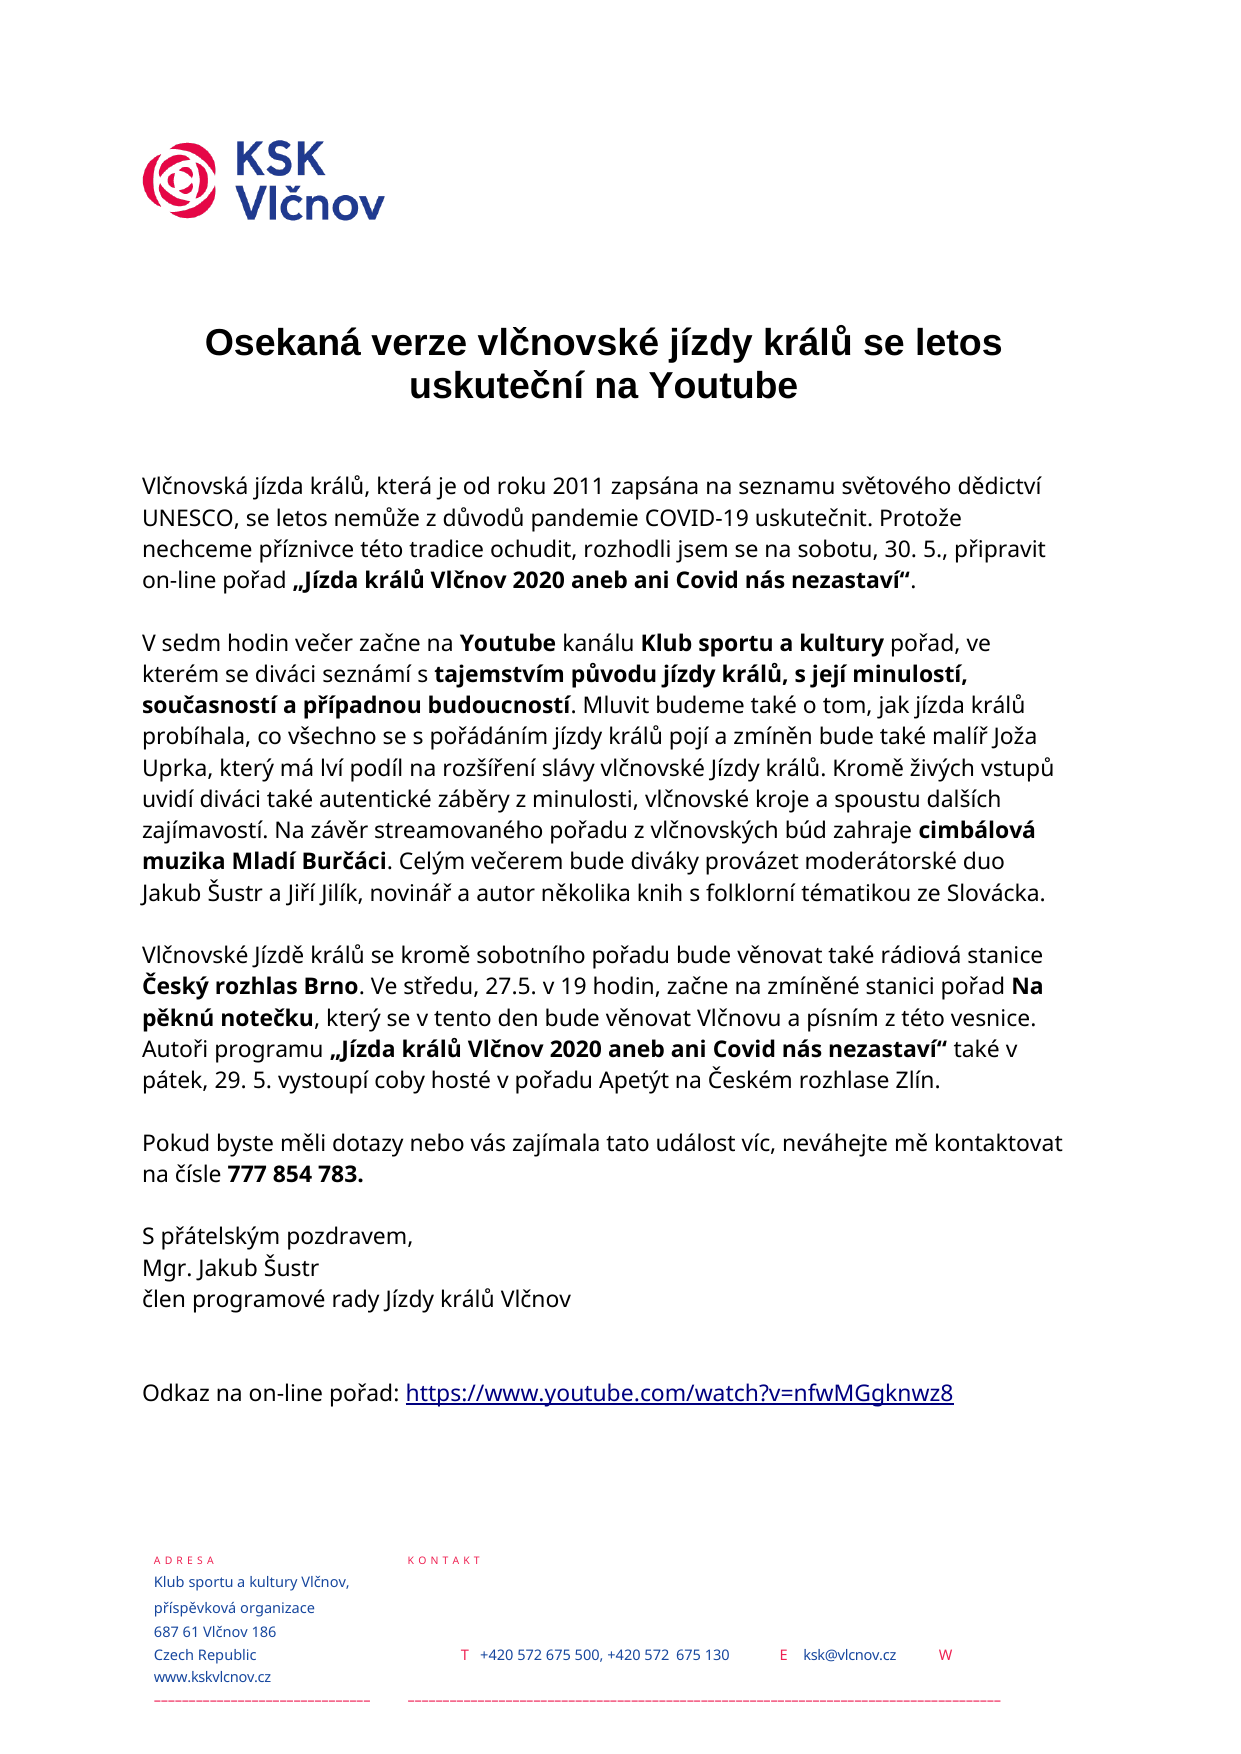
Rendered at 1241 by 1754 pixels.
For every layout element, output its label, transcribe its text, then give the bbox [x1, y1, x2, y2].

text člen programové rady Jízdy králů Vlčnov [142, 1283, 1065, 1314]
text Odkaz na on-line pořad: https://www.youtube.com/watch?v=nfwMGgknwz8 [142, 1376, 1065, 1408]
text Pokud byste měli dotazy nebo vás zajímala tato událost víc, neváhejte mě kontaktovat na čísle 777 854 783. [142, 1126, 1065, 1189]
picture [141, 136, 385, 223]
text S přátelským pozdravem, Mgr. Jakub Šustr [142, 1220, 1065, 1283]
subtitle Osekaná verze vlčnovské jízdy králů se letos uskuteční na Youtube [142, 320, 1065, 407]
text Vlčnovské Jízdě králů se kromě sobotního pořadu bude věnovat také rádiová stanice Český rozhlas Brno. Ve středu, 27.5. v 19 hodin, začne na zmíněné stanici pořad Na pěknú notečku, který se v tento den bude věnovat Vlčnovu a písním z této vesnice. Autoři programu „Jízda králů Vlčnov 2020 aneb ani Covid nás nezastaví“ také v pátek, 29. 5. vystoupí coby hosté v pořadu Apetýt na Českém rozhlase Zlín. [142, 939, 1065, 1095]
text V sedm hodin večer začne na Youtube kanálu Klub sportu a kultury pořad, ve kterém se diváci seznámí s tajemstvím původu jízdy králů, s její minulostí, současností a případnou budoucností. Mluvit budeme také o tom, jak jízda králů probíhala, co všechno se s pořádáním jízdy králů pojí a zmíněn bude také malíř Joža Uprka, který má lví podíl na rozšíření slávy vlčnovské Jízdy králů. Kromě živých vstupů uvidí diváci také autentické záběry z minulosti, vlčnovské kroje a spoustu dalších zajímavostí. Na závěr streamovaného pořadu z vlčnovských búd zahraje cimbálová muzika Mladí Burčáci. Celým večerem bude diváky provázet moderátorské duo Jakub Šustr a Jiří Jilík, novinář a autor několika knih s folklorní tématikou ze Slovácka. [142, 626, 1065, 908]
text Vlčnovská jízda králů, která je od roku 2011 zapsána na seznamu světového dědictví UNESCO, se letos nemůže z důvodů pandemie COVID-19 uskutečnit. Protože nechceme příznivce této tradice ochudit, rozhodli jsem se na sobotu, 30. 5., připravit on-line pořad „Jízda králů Vlčnov 2020 aneb ani Covid nás nezastaví“. [142, 470, 1065, 595]
